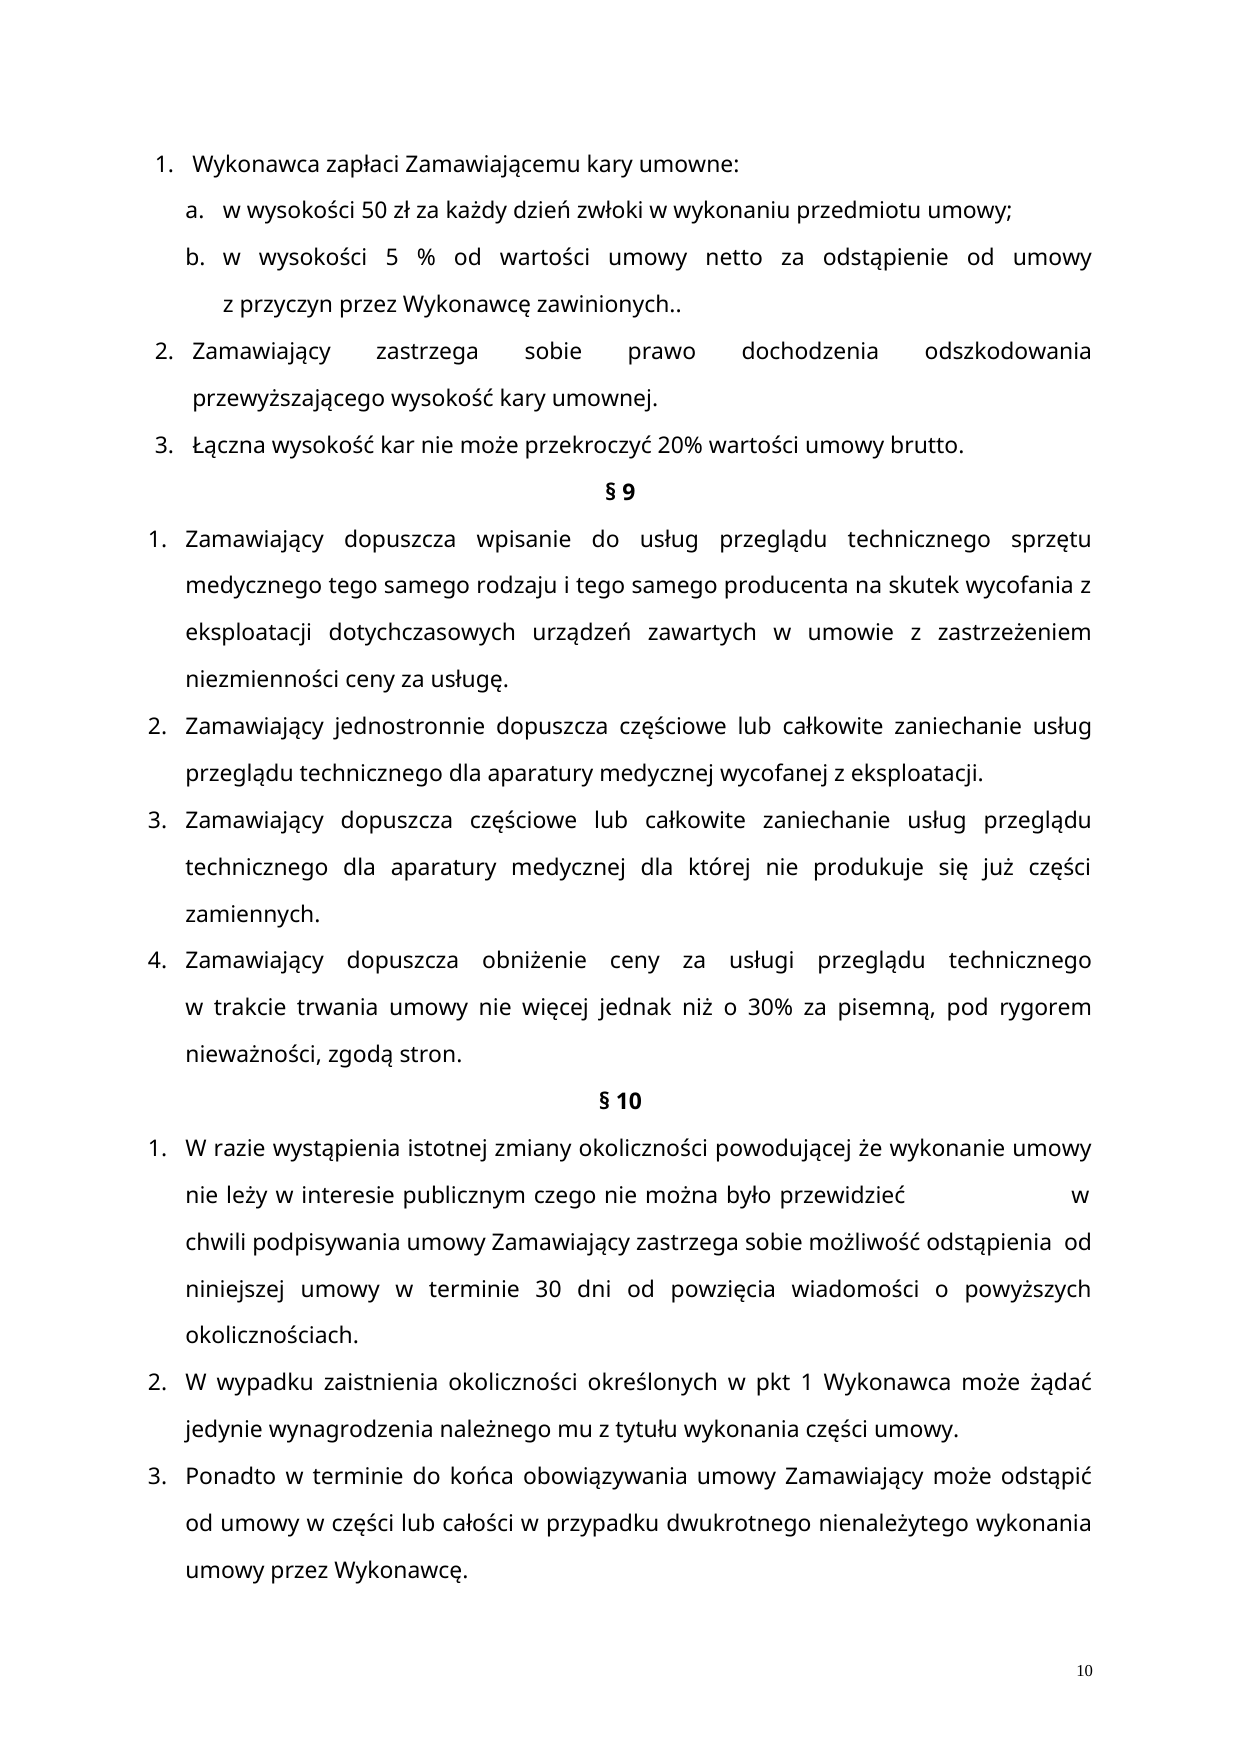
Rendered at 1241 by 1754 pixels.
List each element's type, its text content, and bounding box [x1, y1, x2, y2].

list Zamawiający dopuszcza wpisanie do usług przeglądu technicznego sprzętu medycznego tego samego rodzaju i tego samego producenta na skutek wycofania z eksploatacji dotychczasowych urządzeń zawartych w umowie z zastrzeżeniem niezmienności ceny za usługę. [148, 523, 1093, 694]
list Ponadto w terminie do końca obowiązywania umowy Zamawiający może odstąpić od umowy w części lub całości w przypadku dwukrotnego nienależytego wykonania umowy przez Wykonawcę. [148, 1460, 1093, 1585]
text § 9 [148, 476, 1093, 507]
list Łączna wysokość kar nie może przekroczyć 20% wartości umowy brutto. [154, 429, 1093, 460]
list Wykonawca zapłaci Zamawiającemu kary umowne: [154, 148, 1093, 179]
list W wypadku zaistnienia okoliczności określonych w pkt 1 Wykonawca może żądać jedynie wynagrodzenia należnego mu z tytułu wykonania części umowy. [148, 1366, 1093, 1444]
list Zamawiający jednostronnie dopuszcza częściowe lub całkowite zaniechanie usług przeglądu technicznego dla aparatury medycznej wycofanej z eksploatacji. [148, 710, 1093, 788]
list Zamawiający dopuszcza częściowe lub całkowite zaniechanie usług przeglądu technicznego dla aparatury medycznej dla której nie produkuje się już części zamiennych. [148, 804, 1093, 929]
list w wysokości 5 % od wartości umowy netto za odstąpienie od umowy z przyczyn przez Wykonawcę zawinionych.. [185, 241, 1093, 319]
text § 10 [148, 1085, 1093, 1116]
list Zamawiający dopuszcza obniżenie ceny za usługi przeglądu technicznego w trakcie trwania umowy nie więcej jednak niż o 30% za pisemną, pod rygorem nieważności, zgodą stron. [148, 944, 1093, 1069]
list w wysokości 50 zł za każdy dzień zwłoki w wykonaniu przedmiotu umowy; [185, 194, 1093, 226]
list Zamawiający zastrzega sobie prawo dochodzenia odszkodowania przewyższającego wysokość kary umownej. [154, 335, 1093, 413]
list W razie wystąpienia istotnej zmiany okoliczności powodującej że wykonanie umowy nie leży w interesie publicznym czego nie można było przewidzieć w chwili podpisywania umowy Zamawiający zastrzega sobie możliwość odstąpienia od niniejszej umowy w terminie 30 dni od powzięcia wiadomości o powyższych okolicznościach. [148, 1132, 1093, 1351]
